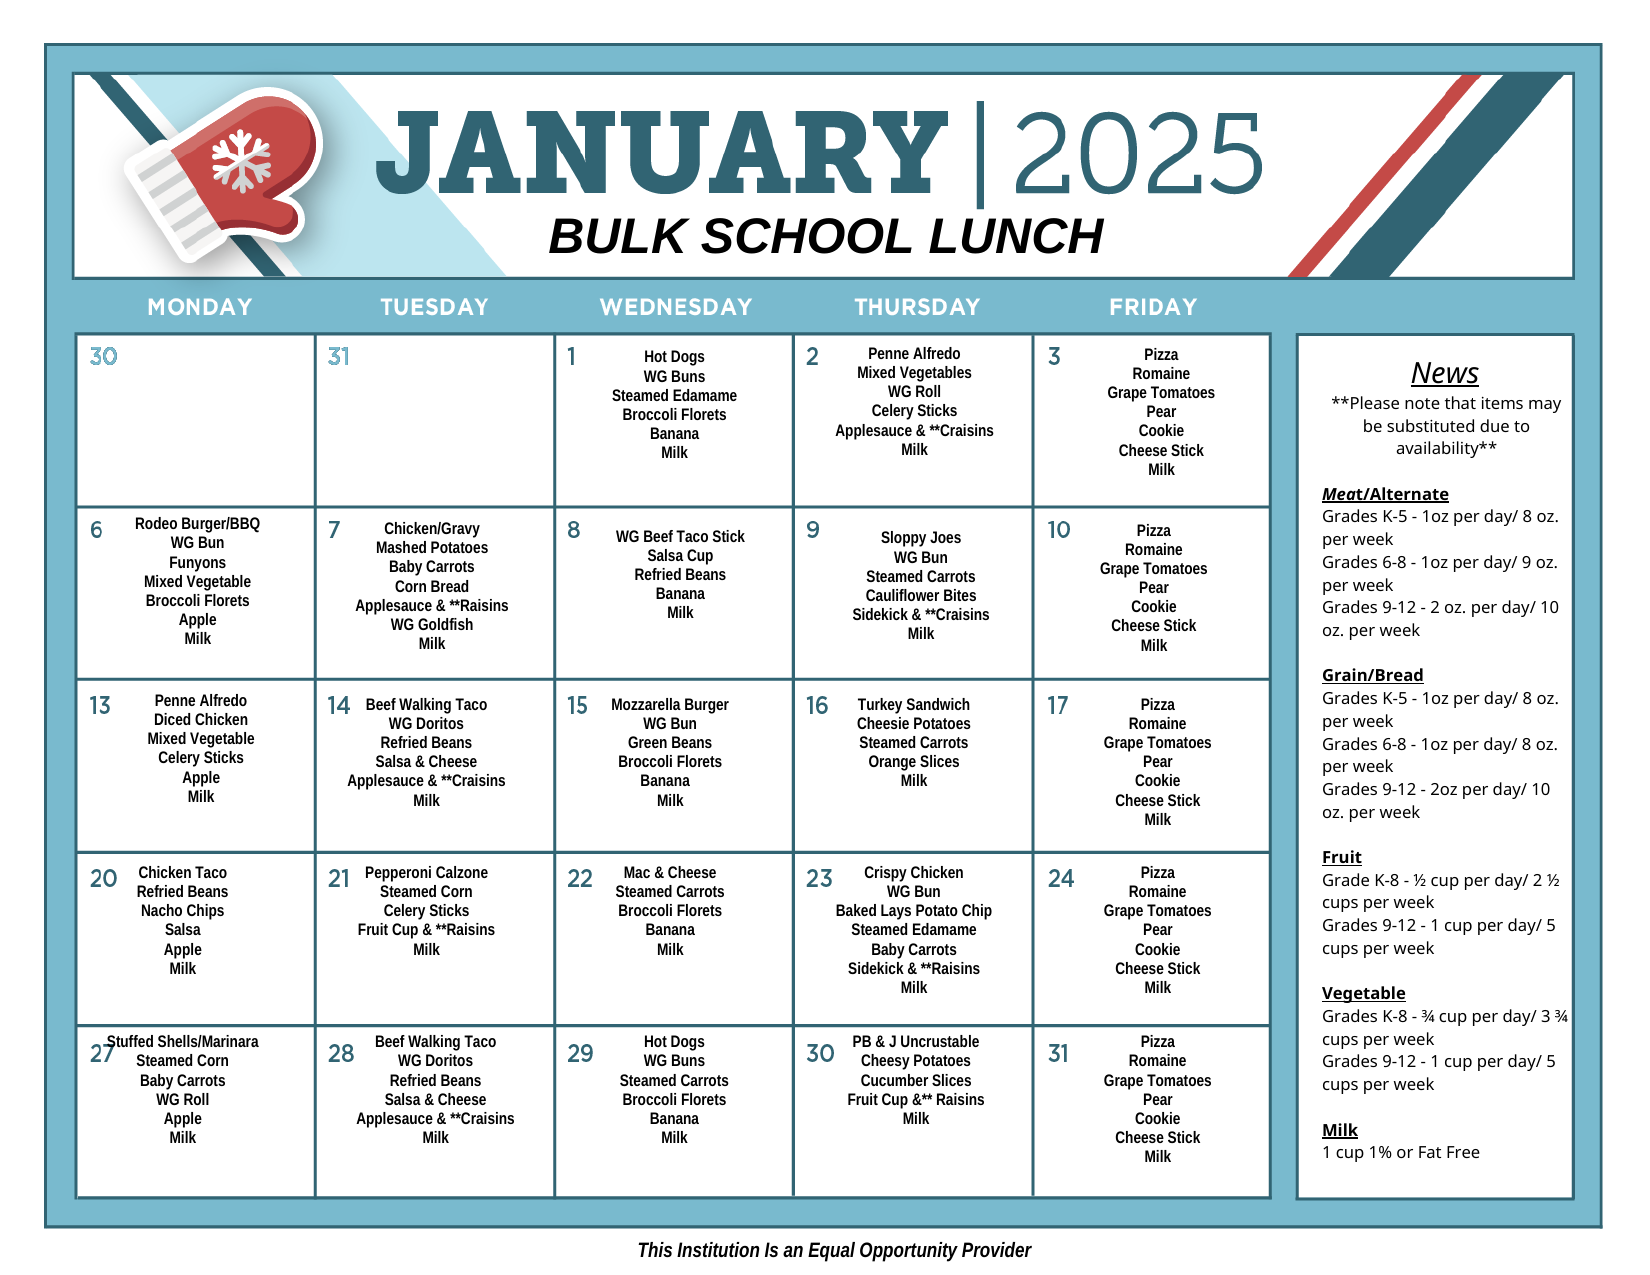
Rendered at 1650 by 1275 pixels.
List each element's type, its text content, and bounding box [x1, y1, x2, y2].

text This Institution Is an Equal Opportunity Provider [56, 1238, 1614, 1262]
text Applesauce & **Craisins [319, 771, 533, 790]
text Salsa Cup [573, 546, 787, 565]
text Vegetable [1322, 982, 1571, 1005]
text Milk [94, 787, 308, 806]
text Cucumber Slices [809, 1070, 1023, 1089]
text Grades K-5 - 1oz per day/ 8 oz. per week [1322, 505, 1571, 551]
text Milk [1051, 1147, 1264, 1166]
text Milk [91, 629, 304, 648]
text Milk [563, 939, 777, 958]
text Steamed Carrots [814, 567, 1028, 586]
text Steamed Corn [76, 1051, 289, 1070]
text Mac & Cheese [563, 863, 777, 882]
text Grape Tomatoes [1047, 559, 1261, 578]
text WG Buns [567, 1051, 781, 1070]
text Grades 9-12 - 2 oz. per day/ 10 oz. per week [1322, 596, 1571, 641]
text Pepperoni Calzone [319, 863, 533, 882]
text Broccoli Florets [568, 405, 781, 424]
text Cheesie Potatoes [807, 714, 1021, 733]
text WG Bun [814, 547, 1028, 567]
text Romaine [1051, 882, 1264, 901]
text Milk [814, 624, 1028, 643]
picture [4, 5, 1638, 1264]
text Penne Alfredo [94, 691, 308, 710]
text Mozzarella Burger [563, 694, 777, 714]
text News [1322, 352, 1571, 392]
text Applesauce & **Craisins [808, 420, 1021, 439]
text **Please note that items may be substituted due to availability** [1322, 392, 1571, 460]
text Sidekick & **Raisins [807, 958, 1021, 978]
text Banana [563, 771, 777, 790]
text Milk [807, 978, 1021, 997]
text Apple [76, 1109, 289, 1128]
text Cauliflower Bites [814, 586, 1028, 605]
text Grades 9-12 - 1 cup per day/ 5 cups per week [1322, 914, 1571, 959]
text Celery Sticks [319, 901, 533, 920]
text Milk [319, 939, 533, 958]
text Milk [1054, 459, 1268, 479]
text Salsa & Cheese [329, 1089, 542, 1109]
text Milk [807, 771, 1021, 790]
text Apple [91, 610, 304, 629]
text Salsa & Cheese [319, 752, 533, 771]
text WG Doritos [319, 714, 533, 733]
text Milk [329, 1128, 542, 1147]
text Pizza [1051, 694, 1264, 714]
text WG Bun [563, 714, 777, 733]
text Pear [1051, 1089, 1264, 1109]
text Hot Dogs [567, 1032, 781, 1051]
text Green Beans [563, 733, 777, 752]
text Milk [1047, 635, 1261, 654]
text Cookie [1051, 939, 1264, 958]
text Cheese Stick [1051, 790, 1264, 809]
text Banana [573, 584, 787, 603]
text Celery Sticks [808, 401, 1021, 420]
text Pizza [1051, 863, 1264, 882]
text Pear [1051, 752, 1264, 771]
text Cheese Stick [1051, 1128, 1264, 1147]
text Milk [1322, 1118, 1571, 1141]
text Milk [573, 603, 787, 622]
text Grades 6-8 - 1oz per day/ 8 oz. per week [1322, 732, 1571, 778]
text Milk [76, 1128, 289, 1147]
text Pear [1054, 402, 1268, 421]
text Baked Lays Potato Chip [807, 901, 1021, 920]
text Romaine [1051, 714, 1264, 733]
text WG Goldfish [325, 615, 539, 634]
text BULK SCHOOL LUNCH [75, 206, 1577, 264]
text Steamed Corn [319, 882, 533, 901]
text Sloppy Joes [814, 528, 1028, 547]
text Broccoli Florets [91, 591, 304, 610]
text Steamed Edamame [807, 920, 1021, 939]
text Mixed Vegetables [808, 363, 1021, 382]
text WG Beef Taco Stick [573, 527, 787, 546]
text Grain/Bread [1322, 664, 1571, 687]
text Grape Tomatoes [1051, 901, 1264, 920]
text Steamed Edamame [568, 386, 781, 405]
text PB & J Uncrustable [809, 1032, 1023, 1051]
text Rodeo Burger/BBQ [91, 514, 304, 533]
text Milk [567, 1128, 781, 1147]
text Celery Sticks [94, 748, 308, 767]
text Meat/Alternate [1322, 482, 1571, 505]
text Refried Beans [76, 882, 289, 901]
text Corn Bread [325, 576, 539, 596]
text Salsa [76, 920, 289, 939]
text Milk [319, 790, 533, 809]
text Banana [563, 920, 777, 939]
text Cookie [1054, 421, 1268, 440]
text Applesauce & **Craisins [329, 1109, 542, 1128]
text Nacho Chips [76, 901, 289, 920]
text Cheesy Potatoes [809, 1051, 1023, 1070]
text Steamed Carrots [567, 1070, 781, 1089]
text Milk [568, 443, 781, 462]
text Beef Walking Taco [319, 694, 533, 714]
text Grape Tomatoes [1054, 383, 1268, 402]
text Pear [1051, 920, 1264, 939]
text Diced Chicken [94, 710, 308, 729]
text Mixed Vegetable [91, 572, 304, 591]
text Grades 9-12 - 1 cup per day/ 5 cups per week [1322, 1050, 1571, 1096]
text WG Bun [807, 882, 1021, 901]
text WG Doritos [329, 1051, 542, 1070]
text Apple [94, 767, 308, 787]
text Banana [568, 424, 781, 443]
text Chicken Taco [76, 863, 289, 882]
text Apple [76, 939, 289, 958]
text Baby Carrots [76, 1070, 289, 1089]
text Mashed Potatoes Baby Carrots [325, 538, 539, 576]
text WG Roll [808, 382, 1021, 401]
text Refried Beans [573, 565, 787, 584]
text Fruit [1322, 846, 1571, 868]
text Broccoli Florets [567, 1089, 781, 1109]
text Cheese Stick [1047, 616, 1261, 635]
text Broccoli Florets [563, 901, 777, 920]
text Milk [808, 439, 1021, 459]
text Grape Tomatoes [1051, 733, 1264, 752]
text Romaine [1051, 1051, 1264, 1070]
text Beef Walking Taco [329, 1032, 542, 1051]
text Refried Beans [319, 733, 533, 752]
text WG Roll [76, 1089, 289, 1109]
text Grades 6-8 - 1oz per day/ 9 oz. per week [1322, 551, 1571, 596]
text Refried Beans [329, 1070, 542, 1089]
text Grades K-8 - ¾ cup per day/ 3 ¾ cups per week [1322, 1005, 1571, 1050]
text Orange Slices [807, 752, 1021, 771]
text Milk [76, 958, 289, 978]
text Cookie [1051, 771, 1264, 790]
text Steamed Carrots [807, 733, 1021, 752]
text Grades K-5 - 1oz per day/ 8 oz. per week [1322, 687, 1571, 732]
text Pear [1047, 578, 1261, 597]
text Pizza [1047, 520, 1261, 539]
text Cheese Stick [1054, 440, 1268, 459]
text Cheese Stick [1051, 958, 1264, 978]
text Chicken/Gravy [325, 519, 539, 538]
text Broccoli Florets [563, 752, 777, 771]
text Milk [563, 790, 777, 809]
text Grade K-8 - ½ cup per day/ 2 ½ cups per week [1322, 868, 1571, 914]
text Fruit Cup &** Raisins [809, 1089, 1023, 1109]
text Grape Tomatoes [1051, 1070, 1264, 1089]
text Banana [567, 1109, 781, 1128]
text Crispy Chicken [807, 863, 1021, 882]
text Pizza [1054, 344, 1268, 364]
text Hot Dogs [568, 347, 781, 366]
text Stuffed Shells/Marinara [76, 1032, 289, 1051]
text 1 cup 1% or Fat Free [1322, 1141, 1571, 1164]
text Romaine [1047, 539, 1261, 559]
text Sidekick & **Craisins [814, 605, 1028, 624]
text Milk [809, 1109, 1023, 1128]
text WG Bun [91, 533, 304, 552]
text Romaine [1054, 364, 1268, 383]
text Steamed Carrots [563, 882, 777, 901]
text Pizza [1051, 1032, 1264, 1051]
text WG Buns [568, 366, 781, 386]
text Milk [325, 634, 539, 653]
text Milk [1051, 809, 1264, 829]
text Funyons [91, 552, 304, 572]
text Applesauce & **Raisins [325, 596, 539, 615]
text Fruit Cup & **Raisins [319, 920, 533, 939]
text Grades 9-12 - 2oz per day/ 10 oz. per week [1322, 778, 1571, 823]
text Turkey Sandwich [807, 694, 1021, 714]
text Milk [1051, 978, 1264, 997]
text Penne Alfredo [808, 344, 1021, 363]
text Mixed Vegetable [94, 729, 308, 748]
text Baby Carrots [807, 939, 1021, 958]
text Cookie [1047, 597, 1261, 616]
text Cookie [1051, 1109, 1264, 1128]
